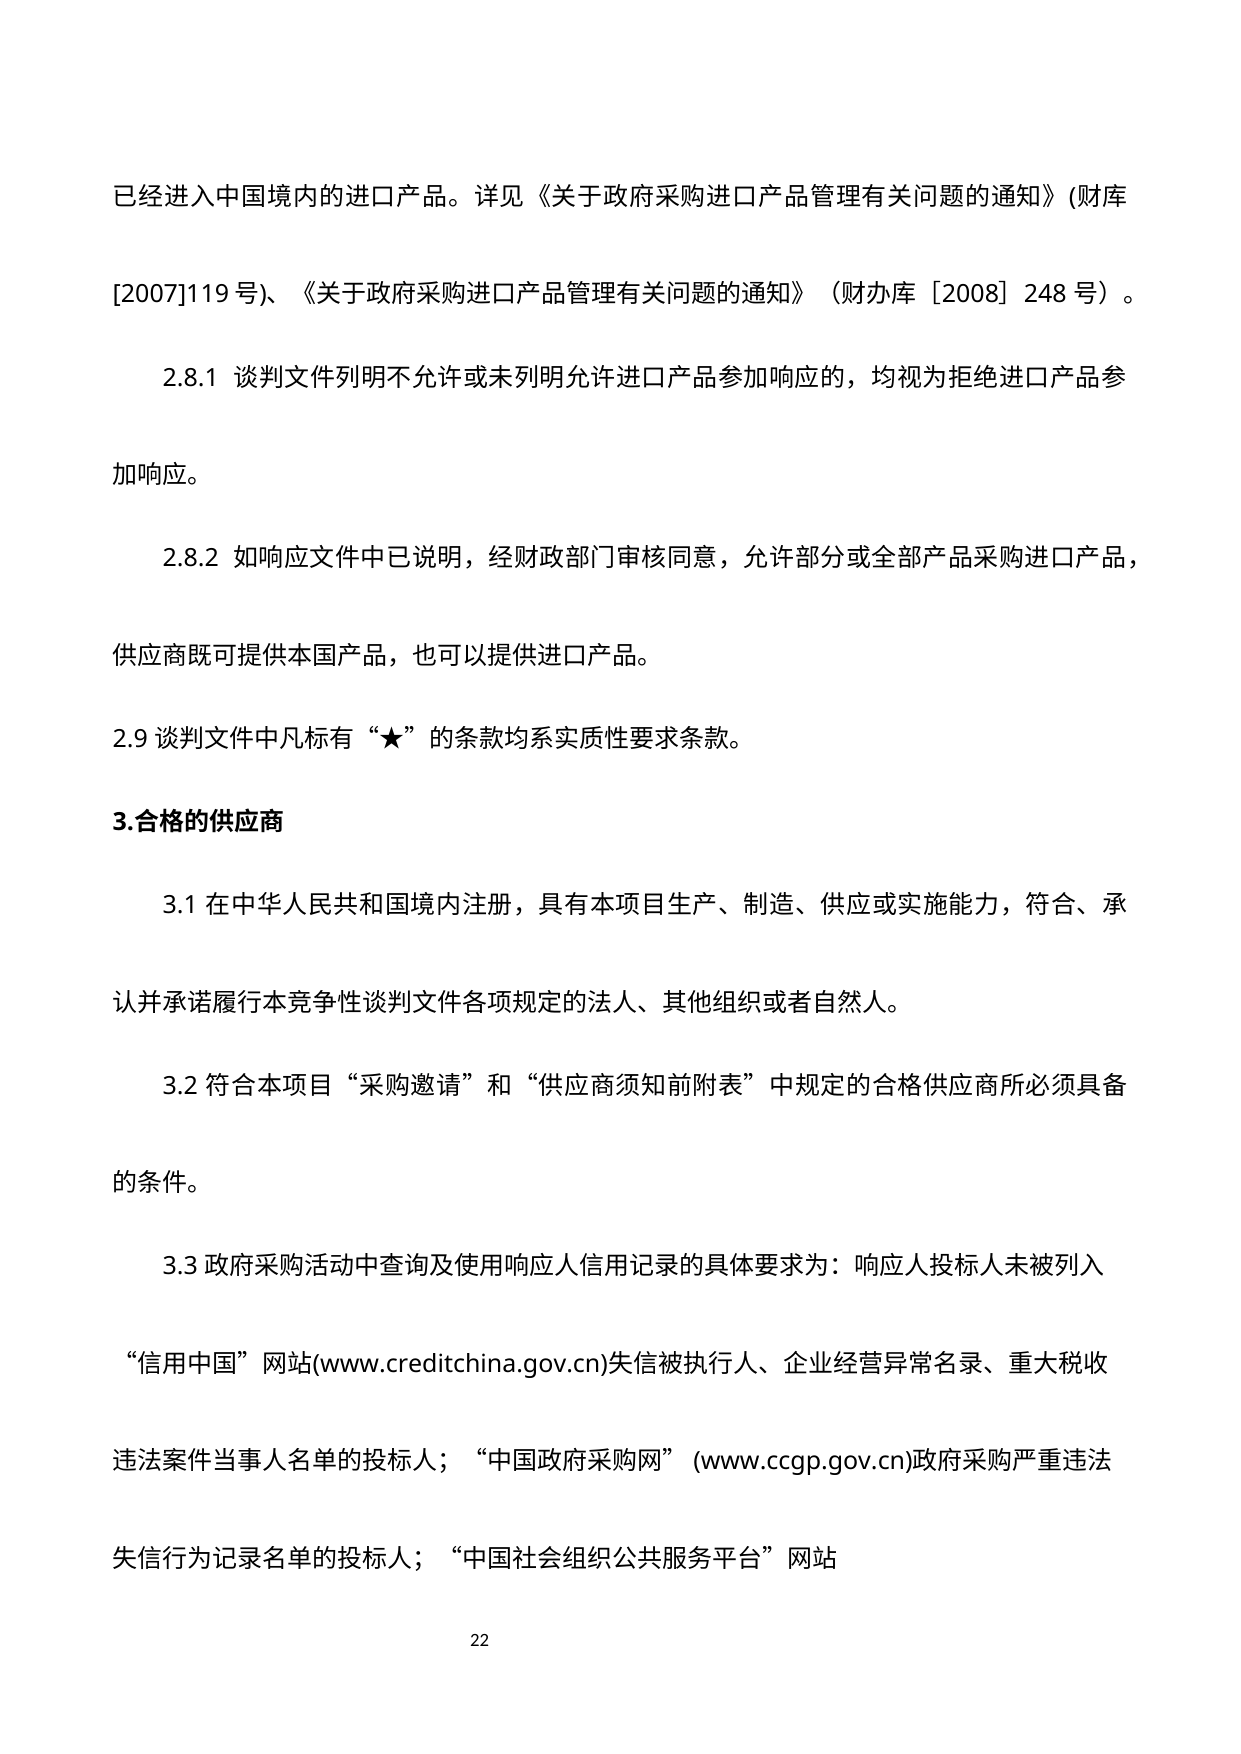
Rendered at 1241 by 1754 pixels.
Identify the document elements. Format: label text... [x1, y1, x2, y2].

text 3.2 符合本项目“采购邀请”和“供应商须知前附表”中规定的合格供应商所必须具备的条件。 [112, 1051, 1128, 1213]
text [112, 1231, 1128, 1589]
text 2.9 谈判文件中凡标有“★”的条款均系实质性要求条款。 [112, 704, 1128, 769]
text 2.8.2 如响应文件中已说明，经财政部门审核同意，允许部分或全部产品采购进口产品，供应商既可提供本国产品，也可以提供进口产品。 [112, 523, 1128, 686]
text 2.8.1 谈判文件列明不允许或未列明允许进口产品参加响应的，均视为拒绝进口产品参加响应。 [112, 343, 1128, 505]
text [112, 162, 1128, 324]
text 3.合格的供应商 [112, 787, 1128, 852]
text 3.1 在中华人民共和国境内注册，具有本项目生产、制造、供应或实施能力，符合、承认并承诺履行本竞争性谈判文件各项规定的法人、其他组织或者自然人。 [112, 870, 1128, 1033]
